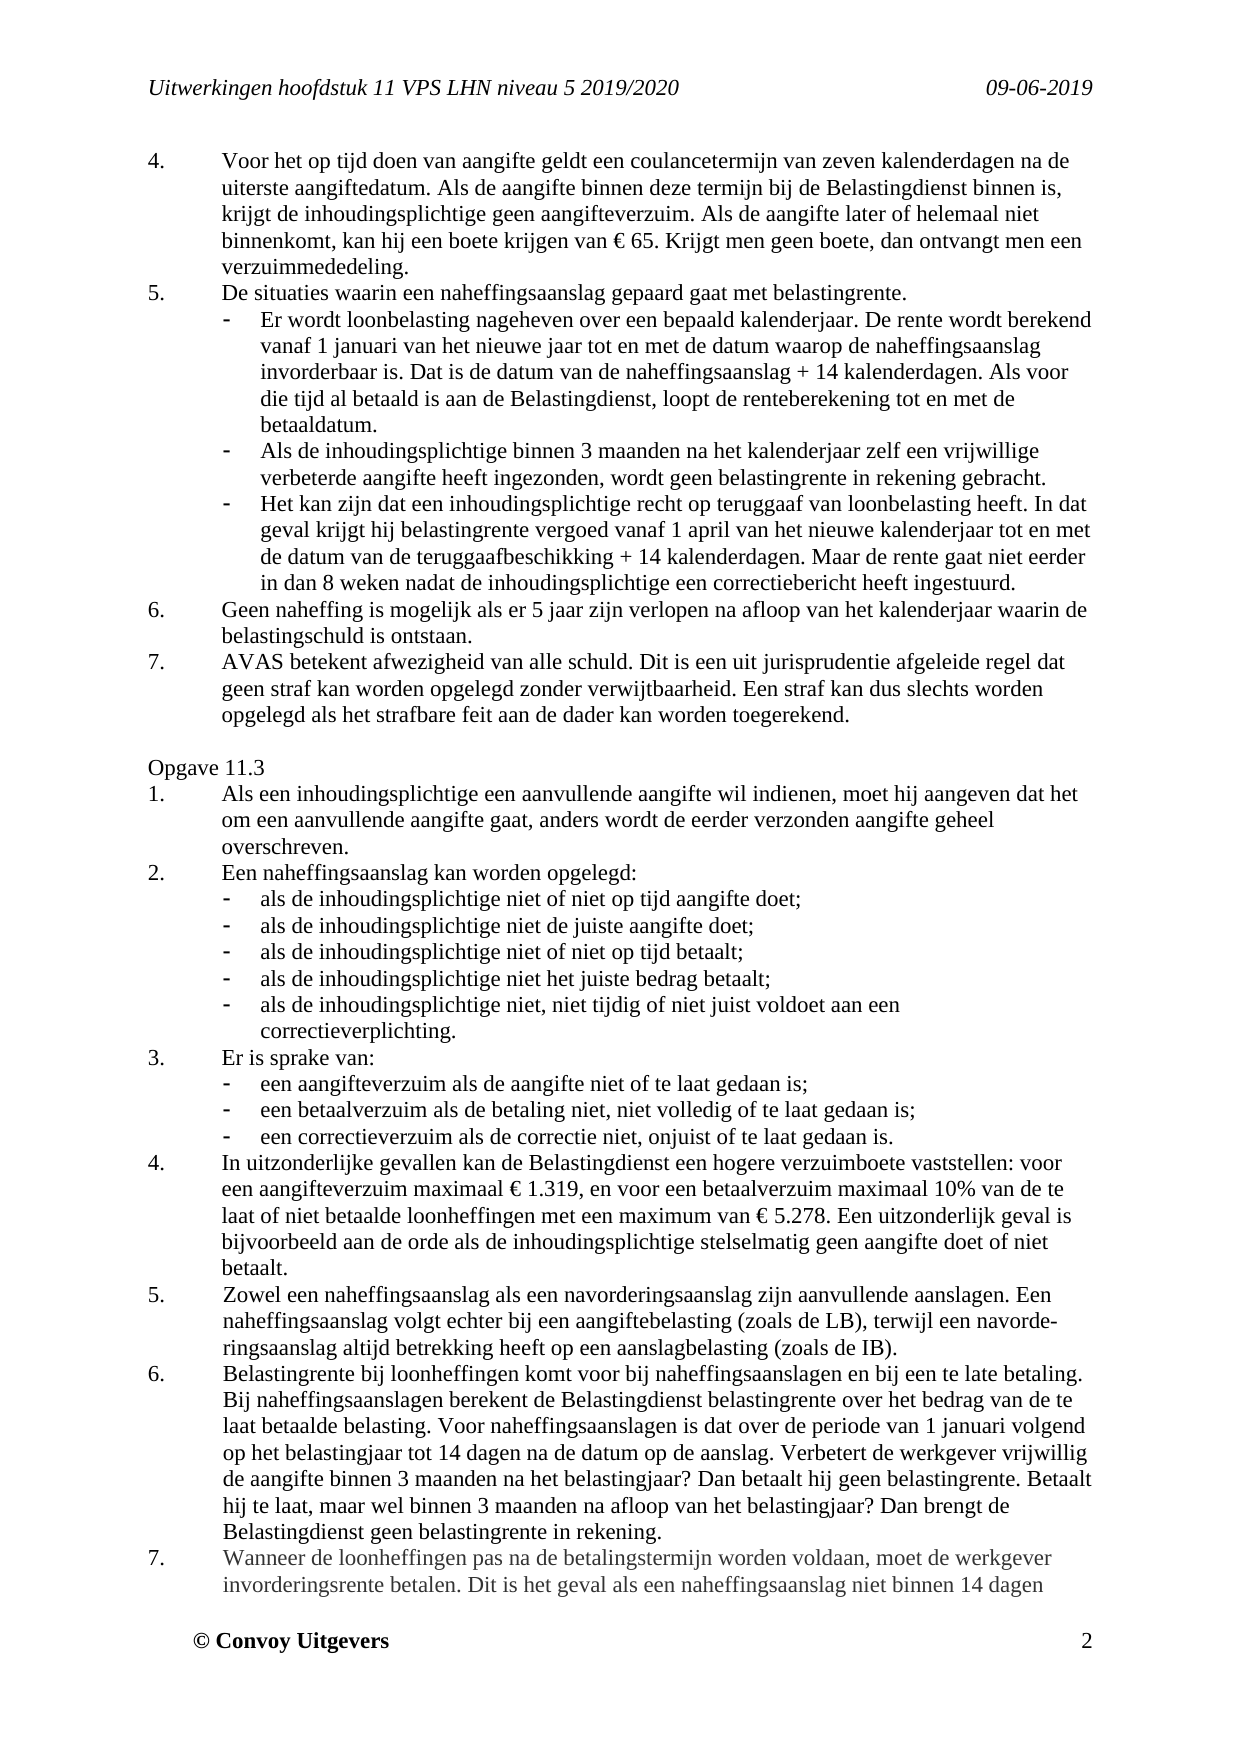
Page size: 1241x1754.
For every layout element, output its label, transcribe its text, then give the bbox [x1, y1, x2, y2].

text 2. Een naheffingsaanslag kan worden opgelegd: [148, 859, 1093, 886]
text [148, 1544, 1093, 1597]
text 4. Voor het op tijd doen van aangifte geldt een coulancetermijn van zeven kalenderdagen na de uiterste aangiftedatum. Als de aangifte binnen deze termijn bij de Belastingdienst binnen is, krijgt de inhoudingsplichtige geen aangifteverzuim. Als de aangifte later of helemaal niet binnenkomt, kan hij een boete krijgen van € 65. Krijgt men geen boete, dan ontvangt men een verzuimmededeling. [148, 148, 1093, 279]
text 6. Belastingrente bij loonheffingen komt voor bij naheffingsaanslagen en bij een te late betaling. Bij naheffingsaanslagen berekent de Belastingdienst belastingrente over het bedrag van de te laat betaalde belasting. Voor naheffingsaanslagen is dat over de periode van 1 januari volgend op het belastingjaar tot 14 dagen na de datum op de aanslag. Verbetert de werkgever vrijwillig de aangifte binnen 3 maanden na het belastingjaar? Dan betaalt hij geen belastingrente. Betaalt hij te laat, maar wel binnen 3 maanden na afloop van het belastingjaar? Dan brengt de Belastingdienst geen belastingrente in rekening. [148, 1360, 1093, 1544]
list een aangifteverzuim als de aangifte niet of te laat gedaan is; [223, 1070, 1093, 1096]
text 5. De situaties waarin een naheffingsaanslag gepaard gaat met belastingrente. [148, 279, 1093, 306]
text 7. AVAS betekent afwezigheid van alle schuld. Dit is een uit jurisprudentie afgeleide regel dat geen straf kan worden opgelegd zonder verwijtbaarheid. Een straf kan dus slechts worden opgelegd als het strafbare feit aan de dader kan worden toegerekend. [148, 648, 1093, 727]
list Het kan zijn dat een inhoudingsplichtige recht op teruggaaf van loonbelasting heeft. In dat geval krijgt hij belastingrente vergoed vanaf 1 april van het nieuwe kalenderjaar tot en met de datum van de teruggaafbeschikking + 14 kalenderdagen. Maar de rente gaat niet eerder in dan 8 weken nadat de inhoudingsplichtige een correctiebericht heeft ingestuurd. [223, 490, 1093, 596]
list een correctieverzuim als de correctie niet, onjuist of te laat gedaan is. [223, 1123, 1093, 1149]
text Opgave 11.3 [148, 754, 1093, 780]
list als de inhoudingsplichtige niet of niet op tijd betaalt; [223, 938, 1093, 964]
list als de inhoudingsplichtige niet, niet tijdig of niet juist voldoet aan een correctieverplichting. [223, 991, 1093, 1044]
text 6. Geen naheffing is mogelijk als er 5 jaar zijn verlopen na afloop van het kalenderjaar waarin de belastingschuld is ontstaan. [148, 596, 1093, 648]
list als de inhoudingsplichtige niet of niet op tijd aangifte doet; [223, 886, 1093, 912]
text 1. Als een inhoudingsplichtige een aanvullende aangifte wil indienen, moet hij aangeven dat het om een aanvullende aangifte gaat, anders wordt de eerder verzonden aangifte geheel overschreven. [148, 780, 1093, 859]
text 5. Zowel een naheffingsaanslag als een navorderingsaanslag zijn aanvullende aanslagen. Een naheffingsaanslag volgt echter bij een aangiftebelasting (zoals de LB), terwijl een navorde- ringsaanslag altijd betrekking heeft op een aanslagbelasting (zoals de IB). [148, 1281, 1093, 1360]
text 4. In uitzonderlijke gevallen kan de Belastingdienst een hogere verzuimboete vaststellen: voor een aangifteverzuim maximaal € 1.319, en voor een betaalverzuim maximaal 10% van de te laat of niet betaalde loonheffingen met een maximum van € 5.278. Een uitzonderlijk geval is bijvoorbeeld aan de orde als de inhoudingsplichtige stelselmatig geen aangifte doet of niet betaalt. [148, 1149, 1093, 1281]
text 3. Er is sprake van: [148, 1044, 1093, 1070]
list Als de inhoudingsplichtige binnen 3 maanden na het kalenderjaar zelf een vrijwillige verbeterde aangifte heeft ingezonden, wordt geen belastingrente in rekening gebracht. [223, 437, 1093, 490]
list Er wordt loonbelasting nageheven over een bepaald kalenderjaar. De rente wordt berekend vanaf 1 januari van het nieuwe jaar tot en met de datum waarop de naheffingsaanslag invorderbaar is. Dat is de datum van de naheffingsaanslag + 14 kalenderdagen. Als voor die tijd al betaald is aan de Belastingdienst, loopt de renteberekening tot en met de betaaldatum. [223, 306, 1093, 437]
list als de inhoudingsplichtige niet de juiste aangifte doet; [223, 912, 1093, 938]
list een betaalverzuim als de betaling niet, niet volledig of te laat gedaan is; [223, 1096, 1093, 1123]
list als de inhoudingsplichtige niet het juiste bedrag betaalt; [223, 964, 1093, 991]
